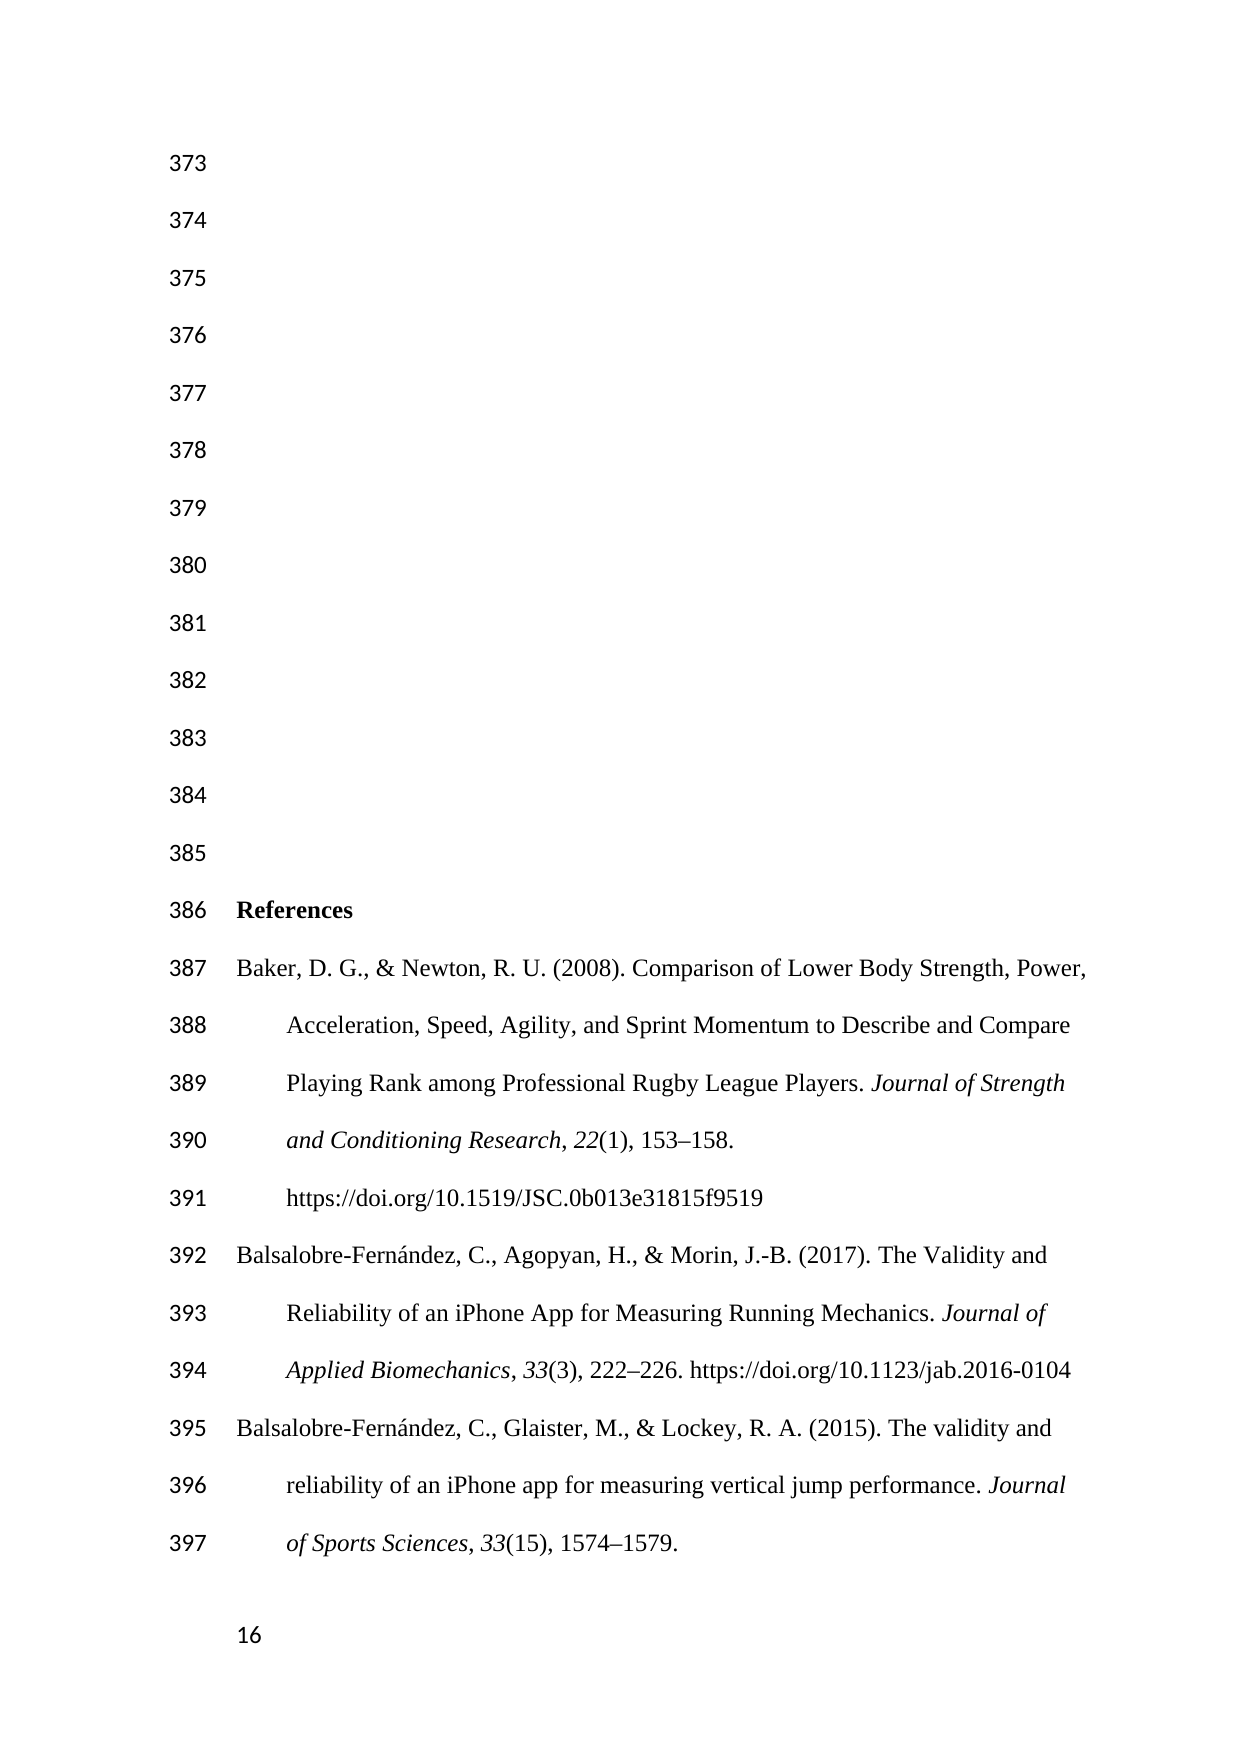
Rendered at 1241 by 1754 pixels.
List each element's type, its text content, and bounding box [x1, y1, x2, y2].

text Baker, D. G., & Newton, R. U. (2008). Comparison of Lower Body Strength, Power, Acceleration, Speed, Agility, and Sprint Momentum to Describe and Compare Playing Rank among Professional Rugby League Players. Journal of Strength and Conditioning Research, 22(1), 153–158. https://doi.org/10.1519/JSC.0b013e31815f9519 [236, 953, 1092, 1211]
text Balsalobre-Fernández, C., Agopyan, H., & Morin, J.-B. (2017). The Validity and Reliability of an iPhone App for Measuring Running Mechanics. Journal of Applied Biomechanics, 33(3), 222–226. https://doi.org/10.1123/jab.2016-0104 [236, 1240, 1092, 1384]
text References [236, 895, 1092, 924]
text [236, 1413, 1092, 1556]
